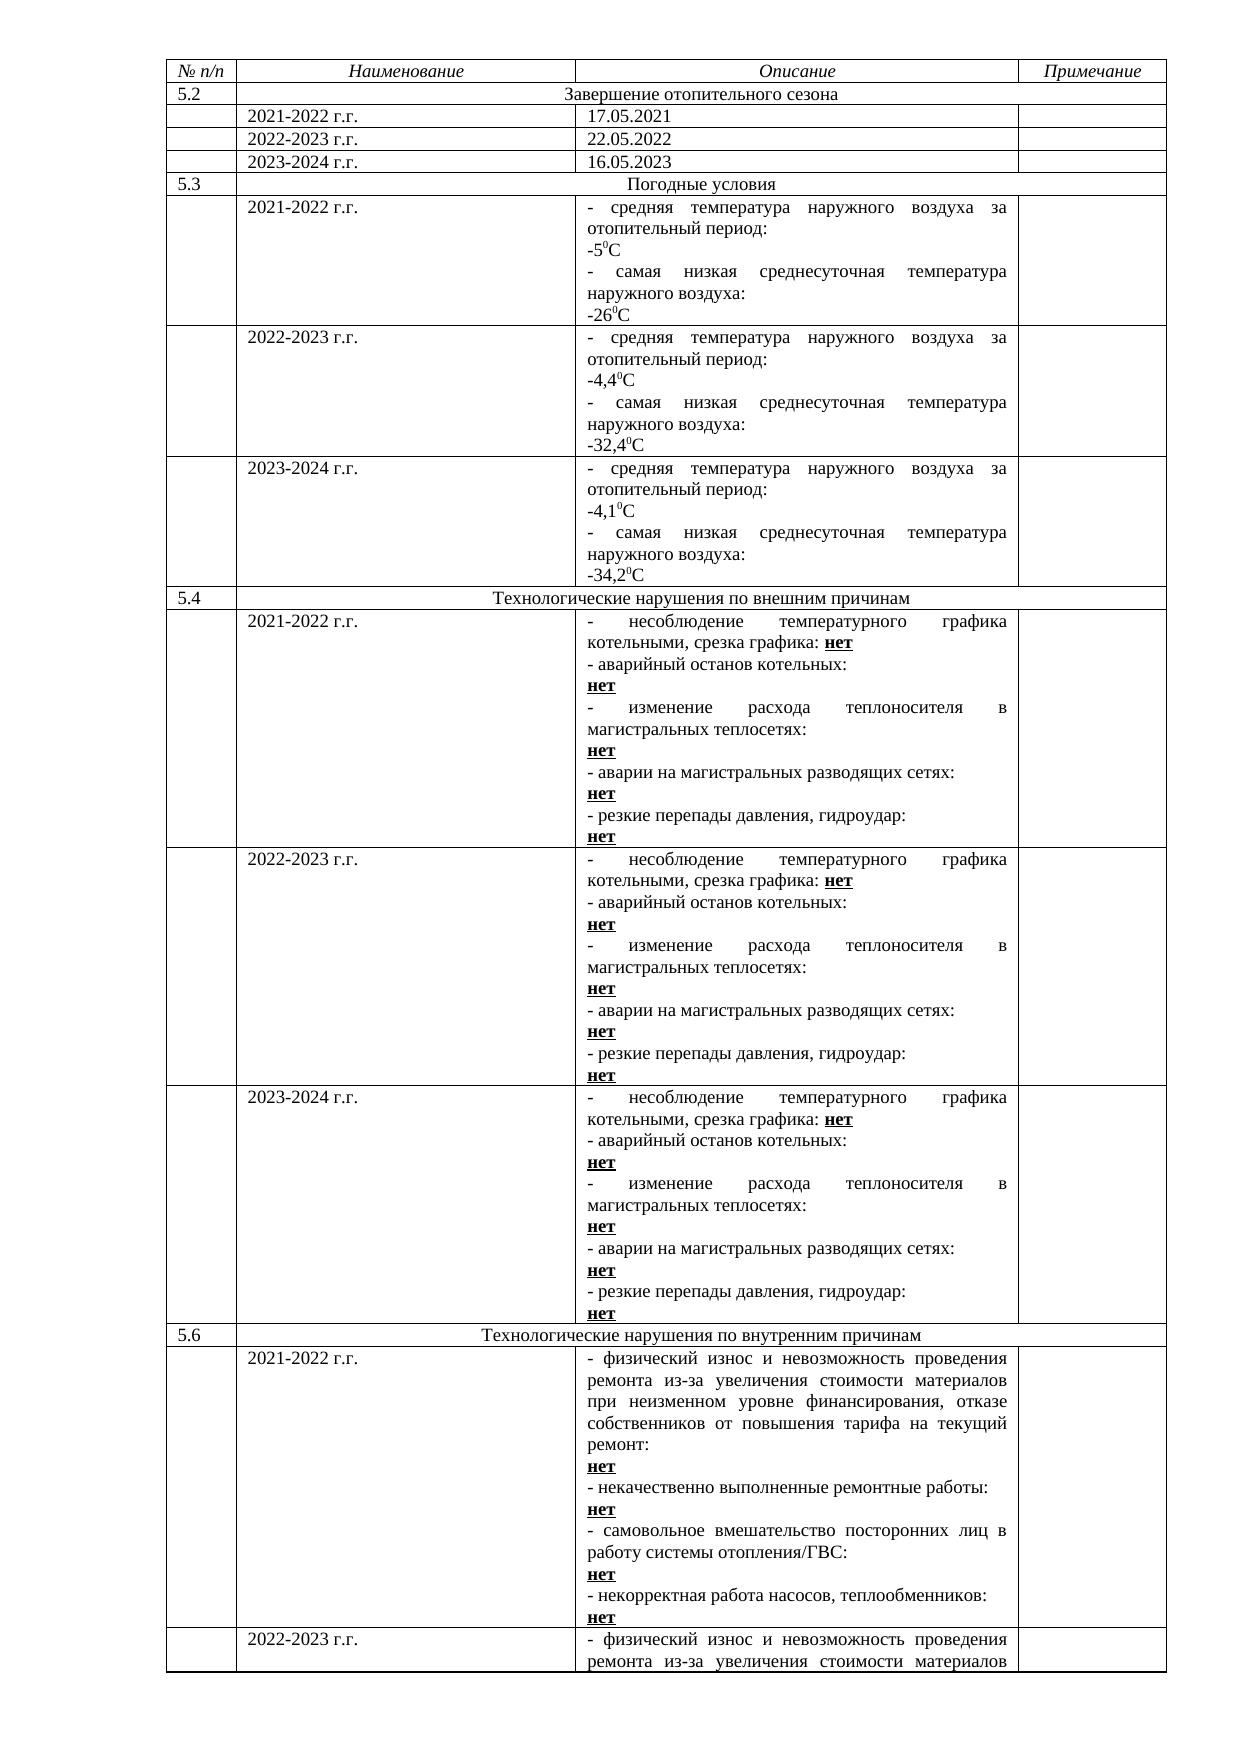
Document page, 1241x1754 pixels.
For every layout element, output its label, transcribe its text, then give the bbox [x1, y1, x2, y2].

table_cell Технологические нарушения по внешним причинам [237, 587, 1166, 608]
table_cell 5.6 [167, 1324, 236, 1346]
table_cell 16.05.2023 [576, 151, 1018, 172]
table_cell 5.2 [167, 83, 236, 104]
table_cell 2021-2022 г.г. [237, 1347, 575, 1627]
table_cell [1019, 1086, 1166, 1323]
table_cell [167, 1347, 236, 1627]
table_cell 2022-2023 г.г. [237, 848, 575, 1085]
table_cell 2022-2023 г.г. [237, 326, 575, 456]
table_cell - средняя температура наружного воздуха за отопительный период: -4,40С - самая низкая среднесуточная температура наружного воздуха: -32,40С [576, 326, 1018, 456]
table_cell 2021-2022 г.г. [237, 105, 575, 127]
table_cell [576, 1347, 1018, 1627]
table_cell Технологические нарушения по внутренним причинам [237, 1324, 1166, 1346]
table_cell [167, 105, 236, 127]
table_cell [1019, 610, 1166, 847]
table_cell 2022-2023 г.г. [237, 128, 575, 149]
table_header № п/п [167, 60, 236, 82]
table_cell - средняя температура наружного воздуха за отопительный период: -50С - самая низкая среднесуточная температура наружного воздуха: -260С [576, 196, 1018, 325]
table_cell 2023-2024 г.г. [237, 457, 575, 586]
table_cell 22.05.2022 [576, 128, 1018, 149]
table_cell [1019, 457, 1166, 586]
table_cell [1019, 196, 1166, 325]
table_cell 2021-2022 г.г. [237, 610, 575, 847]
table_cell - несоблюдение температурного графика котельными, срезка графика: нет - аварийный останов котельных: нет - изменение расхода теплоносителя в магистральных теплосетях: нет - аварии на магистральных разводящих сетях: нет - резкие перепады давления, гидроудар: нет [576, 610, 1018, 847]
table_cell [167, 1628, 236, 1671]
table_cell Погодные условия [237, 173, 1166, 195]
table_cell 2023-2024 г.г. [237, 1086, 575, 1323]
table_header Наименование [237, 60, 575, 82]
table_cell [1019, 848, 1166, 1085]
table_cell [1019, 326, 1166, 456]
table_cell [1019, 1628, 1166, 1671]
table_cell [1019, 105, 1166, 127]
table_cell - несоблюдение температурного графика котельными, срезка графика: нет - аварийный останов котельных: нет - изменение расхода теплоносителя в магистральных теплосетях: нет - аварии на магистральных разводящих сетях: нет - резкие перепады давления, гидроудар: нет [576, 1086, 1018, 1323]
table_cell [1019, 151, 1166, 172]
table_cell [1019, 128, 1166, 149]
table_cell 2021-2022 г.г. [237, 196, 575, 325]
table_cell [167, 196, 236, 325]
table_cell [576, 1628, 1018, 1671]
table_cell Завершение отопительного сезона [237, 83, 1166, 104]
table_cell 5.3 [167, 173, 236, 195]
table_cell [1019, 1347, 1166, 1627]
table_cell [167, 326, 236, 456]
table_header Примечание [1019, 60, 1166, 82]
table_cell [167, 457, 236, 586]
table_cell 17.05.2021 [576, 105, 1018, 127]
table_cell 2022-2023 г.г. [237, 1628, 575, 1671]
table_cell [167, 1086, 236, 1323]
table_cell - несоблюдение температурного графика котельными, срезка графика: нет - аварийный останов котельных: нет - изменение расхода теплоносителя в магистральных теплосетях: нет - аварии на магистральных разводящих сетях: нет - резкие перепады давления, гидроудар: нет [576, 848, 1018, 1085]
table_header Описание [576, 60, 1018, 82]
table_cell [167, 848, 236, 1085]
table_cell - средняя температура наружного воздуха за отопительный период: -4,10С - самая низкая среднесуточная температура наружного воздуха: -34,20С [576, 457, 1018, 586]
table_cell [167, 151, 236, 172]
table_cell [167, 610, 236, 847]
table_cell [167, 128, 236, 149]
table_cell 5.4 [167, 587, 236, 608]
table_cell 2023-2024 г.г. [237, 151, 575, 172]
